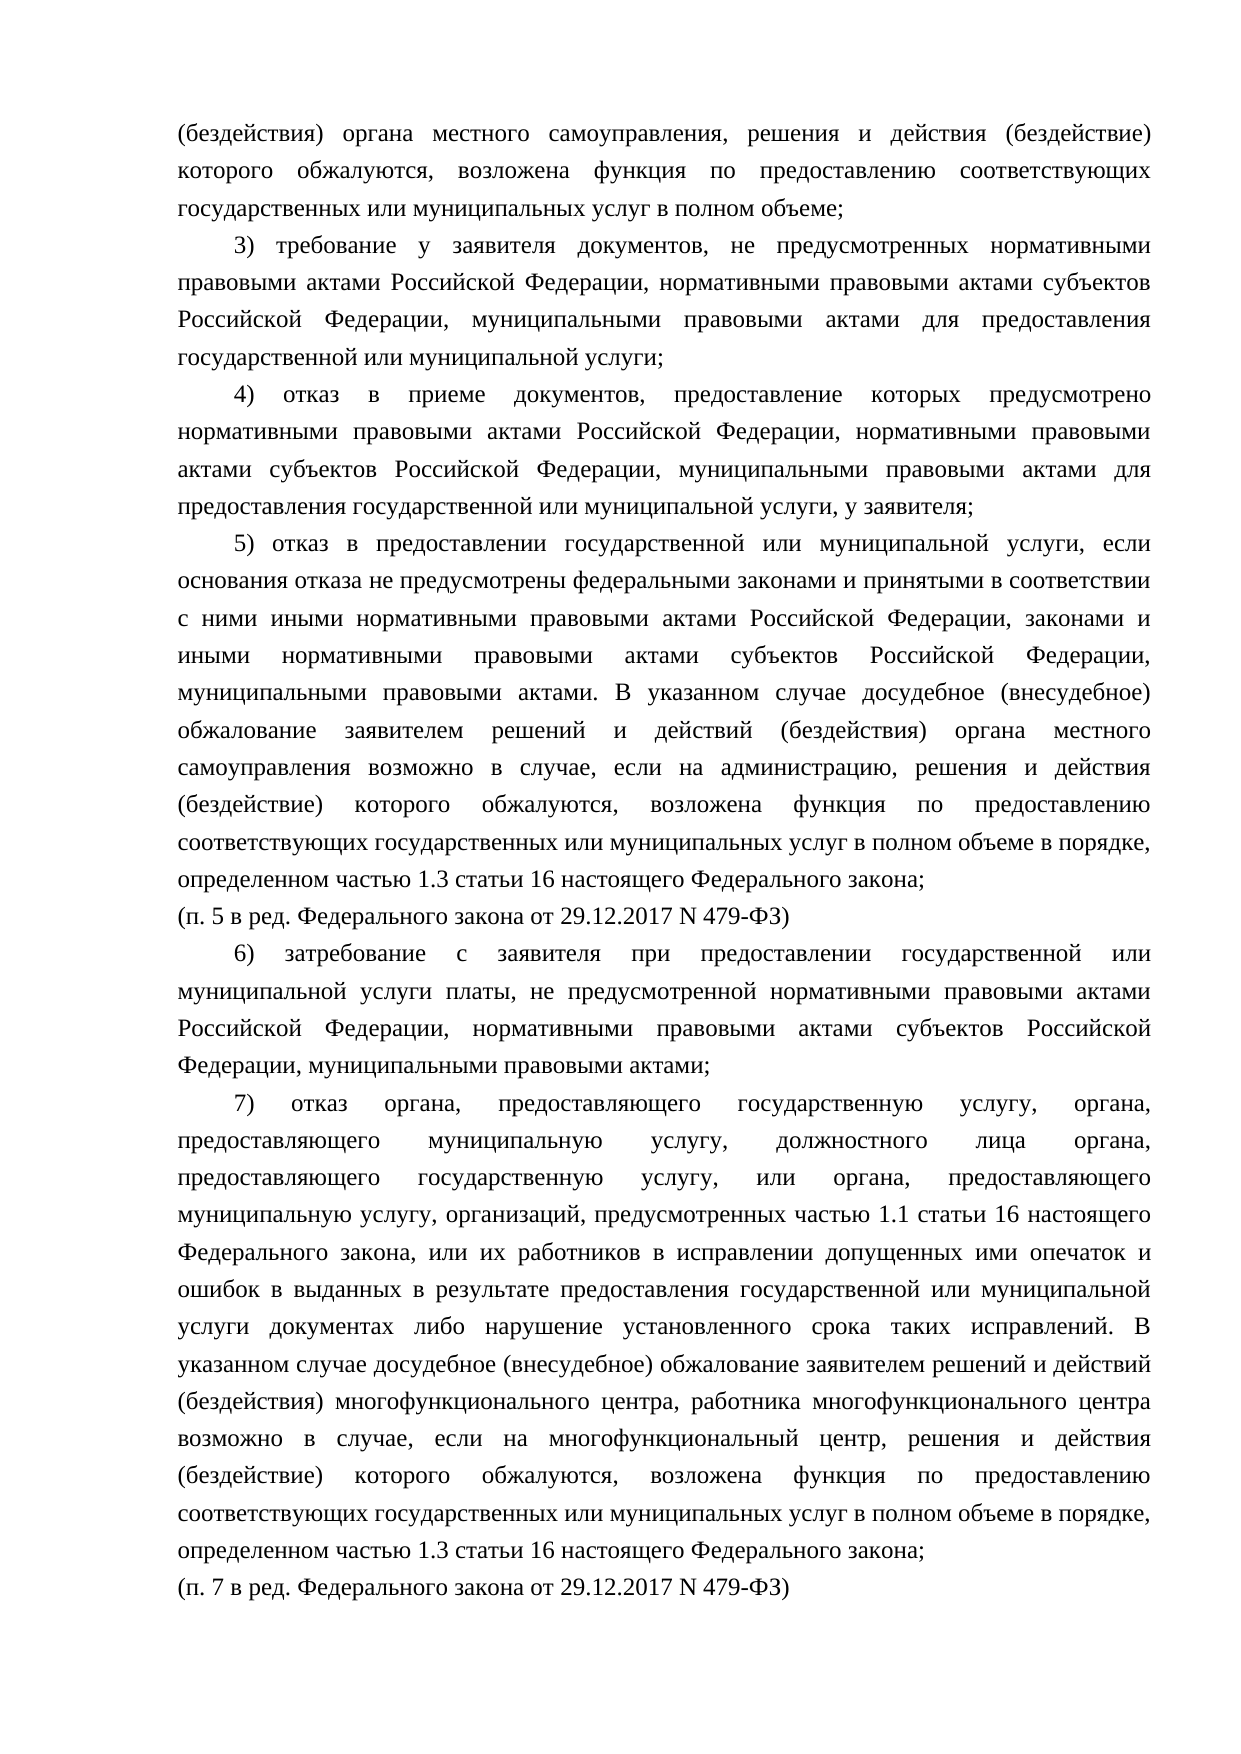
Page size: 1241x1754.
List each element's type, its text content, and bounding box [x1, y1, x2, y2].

text 6) затребование с заявителя при предоставлении государственной или муниципальной услуги платы, не предусмотренной нормативными правовыми актами Российской Федерации, нормативными правовыми актами субъектов Российской Федерации, муниципальными правовыми актами; [177, 938, 1152, 1079]
text (п. 5 в ред. Федерального закона от 29.12.2017 N 479-ФЗ) [177, 901, 1152, 930]
text 5) отказ в предоставлении государственной или муниципальной услуги, если основания отказа не предусмотрены федеральными законами и принятыми в соответствии с ними иными нормативными правовыми актами Российской Федерации, законами и иными нормативными правовыми актами субъектов Российской Федерации, муниципальными правовыми актами. В указанном случае досудебное (внесудебное) обжалование заявителем решений и действий (бездействия) органа местного самоуправления возможно в случае, если на администрацию, решения и действия (бездействие) которого обжалуются, возложена функция по предоставлению соответствующих государственных или муниципальных услуг в полном объеме в порядке, определенном частью 1.3 статьи 16 настоящего Федерального закона; [177, 528, 1152, 893]
text 4) отказ в приеме документов, предоставление которых предусмотрено нормативными правовыми актами Российской Федерации, нормативными правовыми актами субъектов Российской Федерации, муниципальными правовыми актами для предоставления государственной или муниципальной услуги, у заявителя; [177, 379, 1152, 520]
text 3) требование у заявителя документов, не предусмотренных нормативными правовыми актами Российской Федерации, нормативными правовыми актами субъектов Российской Федерации, муниципальными правовыми актами для предоставления государственной или муниципальной услуги; [177, 230, 1152, 371]
text (п. 7 в ред. Федерального закона от 29.12.2017 N 479-ФЗ) [177, 1572, 1152, 1601]
text 7) отказ органа, предоставляющего государственную услугу, органа, предоставляющего муниципальную услугу, должностного лица органа, предоставляющего государственную услугу, или органа, предоставляющего муниципальную услугу, организаций, предусмотренных частью 1.1 статьи 16 настоящего Федерального закона, или их работников в исправлении допущенных ими опечаток и ошибок в выданных в результате предоставления государственной или муниципальной услуги документах либо нарушение установленного срока таких исправлений. В указанном случае досудебное (внесудебное) обжалование заявителем решений и действий (бездействия) многофункционального центра, работника многофункционального центра возможно в случае, если на многофункциональный центр, решения и действия (бездействие) которого обжалуются, возложена функция по предоставлению соответствующих государственных или муниципальных услуг в полном объеме в порядке, определенном частью 1.3 статьи 16 настоящего Федерального закона; [177, 1088, 1152, 1564]
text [177, 118, 1152, 221]
